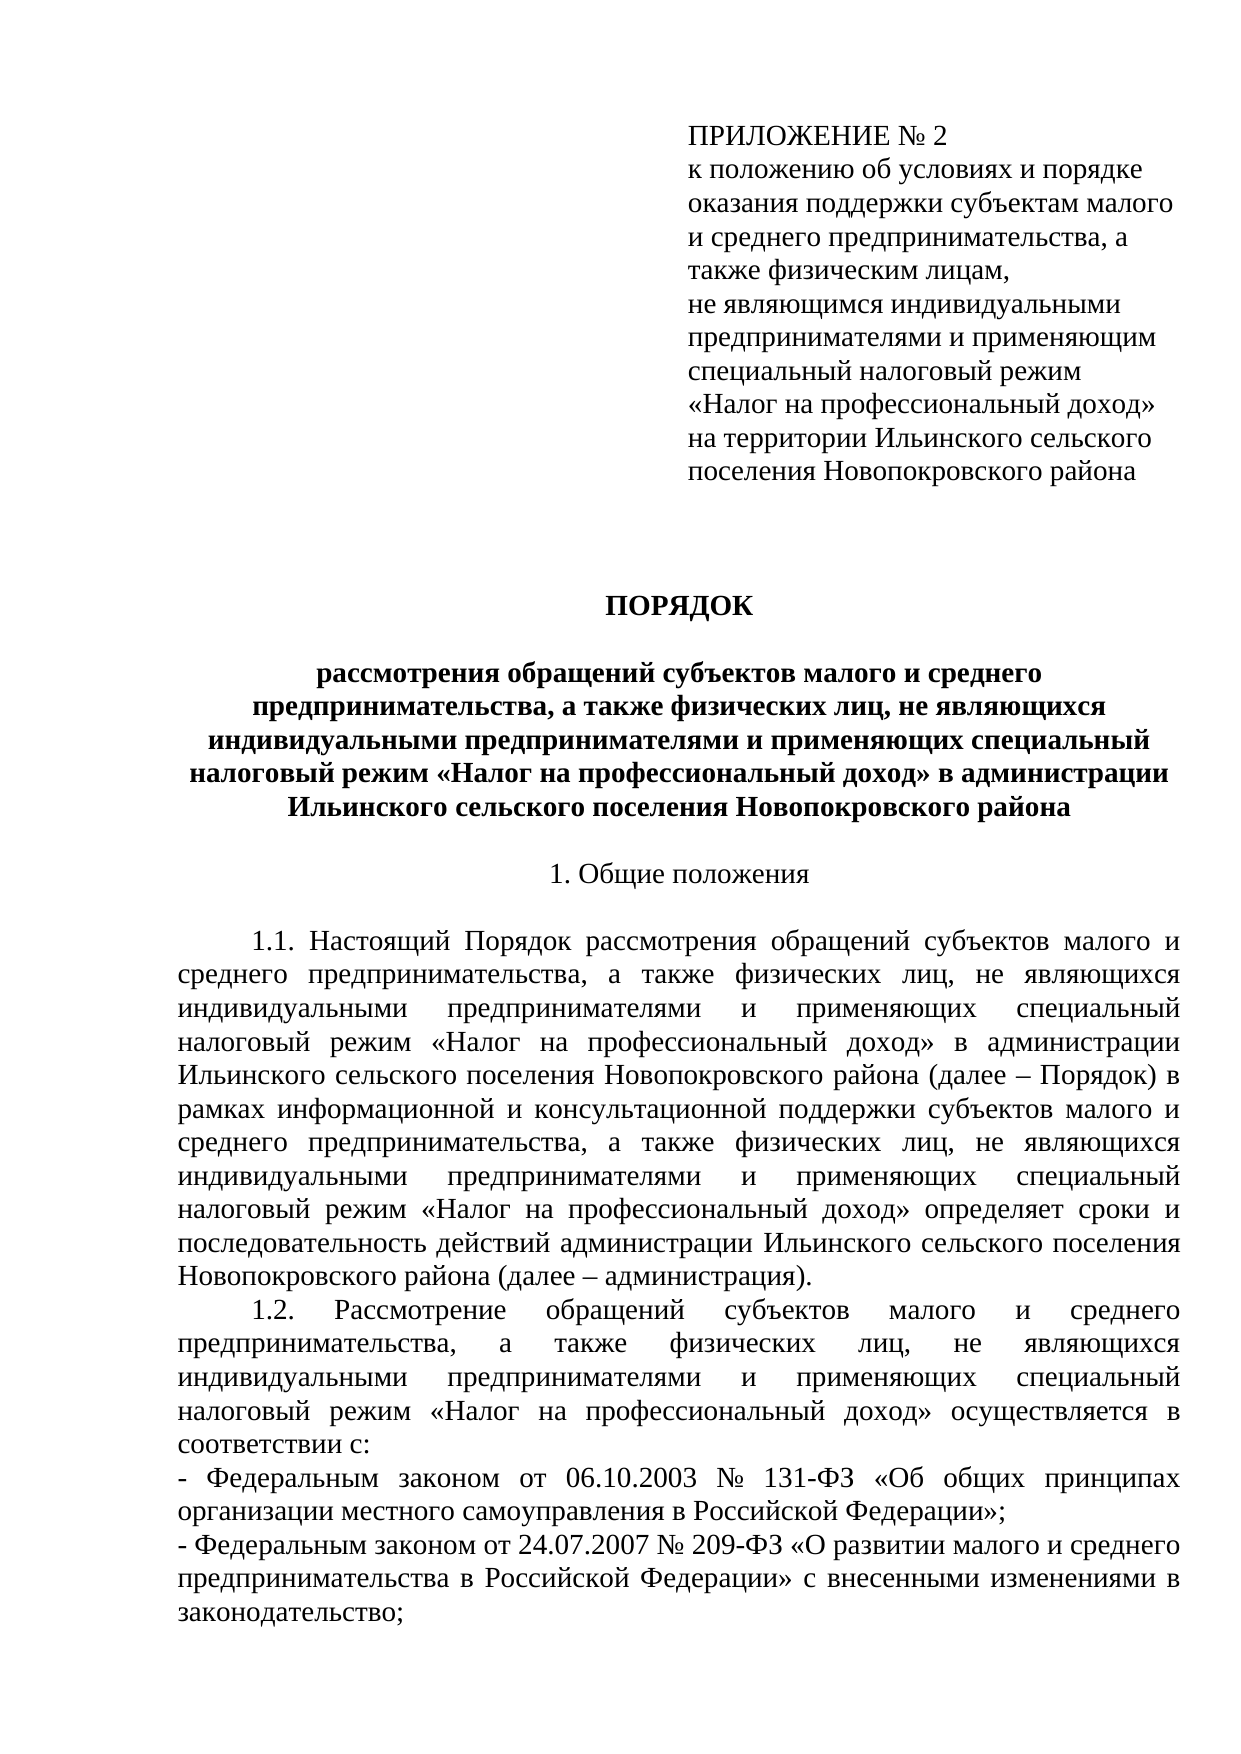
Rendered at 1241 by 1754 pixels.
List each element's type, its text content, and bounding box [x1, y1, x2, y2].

text - Федеральным законом от 06.10.2003 № 131-ФЗ «Об общих принципах организации местного самоуправления в Российской Федерации»; [177, 1460, 1181, 1527]
text к положению об условиях и порядке оказания поддержки субъектам малого и среднего предпринимательства, а также физическим лицам, [688, 152, 1181, 286]
text 1.2. Рассмотрение обращений субъектов малого и среднего предпринимательства, а также физических лиц, не являющихся индивидуальными предпринимателями и применяющих специальный налоговый режим «Налог на профессиональный доход» осуществляется в соответствии с: [177, 1292, 1181, 1460]
text ПОРЯДОК [177, 588, 1181, 621]
text 1.1. Настоящий Порядок рассмотрения обращений субъектов малого и среднего предпринимательства, а также физических лиц, не являющихся индивидуальными предпринимателями и применяющих специальный налоговый режим «Налог на профессиональный доход» в администрации Ильинского сельского поселения Новопокровского района (далее – Порядок) в рамках информационной и консультационной поддержки субъектов малого и среднего предпринимательства, а также физических лиц, не являющихся индивидуальными предпринимателями и применяющих специальный налоговый режим «Налог на профессиональный доход» определяет сроки и последовательность действий администрации Ильинского сельского поселения Новопокровского района (далее – администрация). [177, 923, 1181, 1292]
text «Налог на профессиональный доход» на территории Ильинского сельского поселения Новопокровского района [688, 386, 1181, 487]
text - Федеральным законом от 24.07.2007 № 209-ФЗ «О развитии малого и среднего предпринимательства в Российской Федерации» с внесенными изменениями в законодательство; [177, 1527, 1181, 1627]
text рассмотрения обращений субъектов малого и среднего предпринимательства, а также физических лиц, не являющихся индивидуальными предпринимателями и применяющих специальный налоговый режим «Налог на профессиональный доход» в администрации Ильинского сельского поселения Новопокровского района [177, 655, 1181, 822]
text 1. Общие положения [177, 856, 1181, 889]
text ПРИЛОЖЕНИЕ № 2 [688, 118, 1181, 152]
text не являющимся индивидуальными предпринимателями и применяющим специальный налоговый режим [688, 286, 1181, 386]
